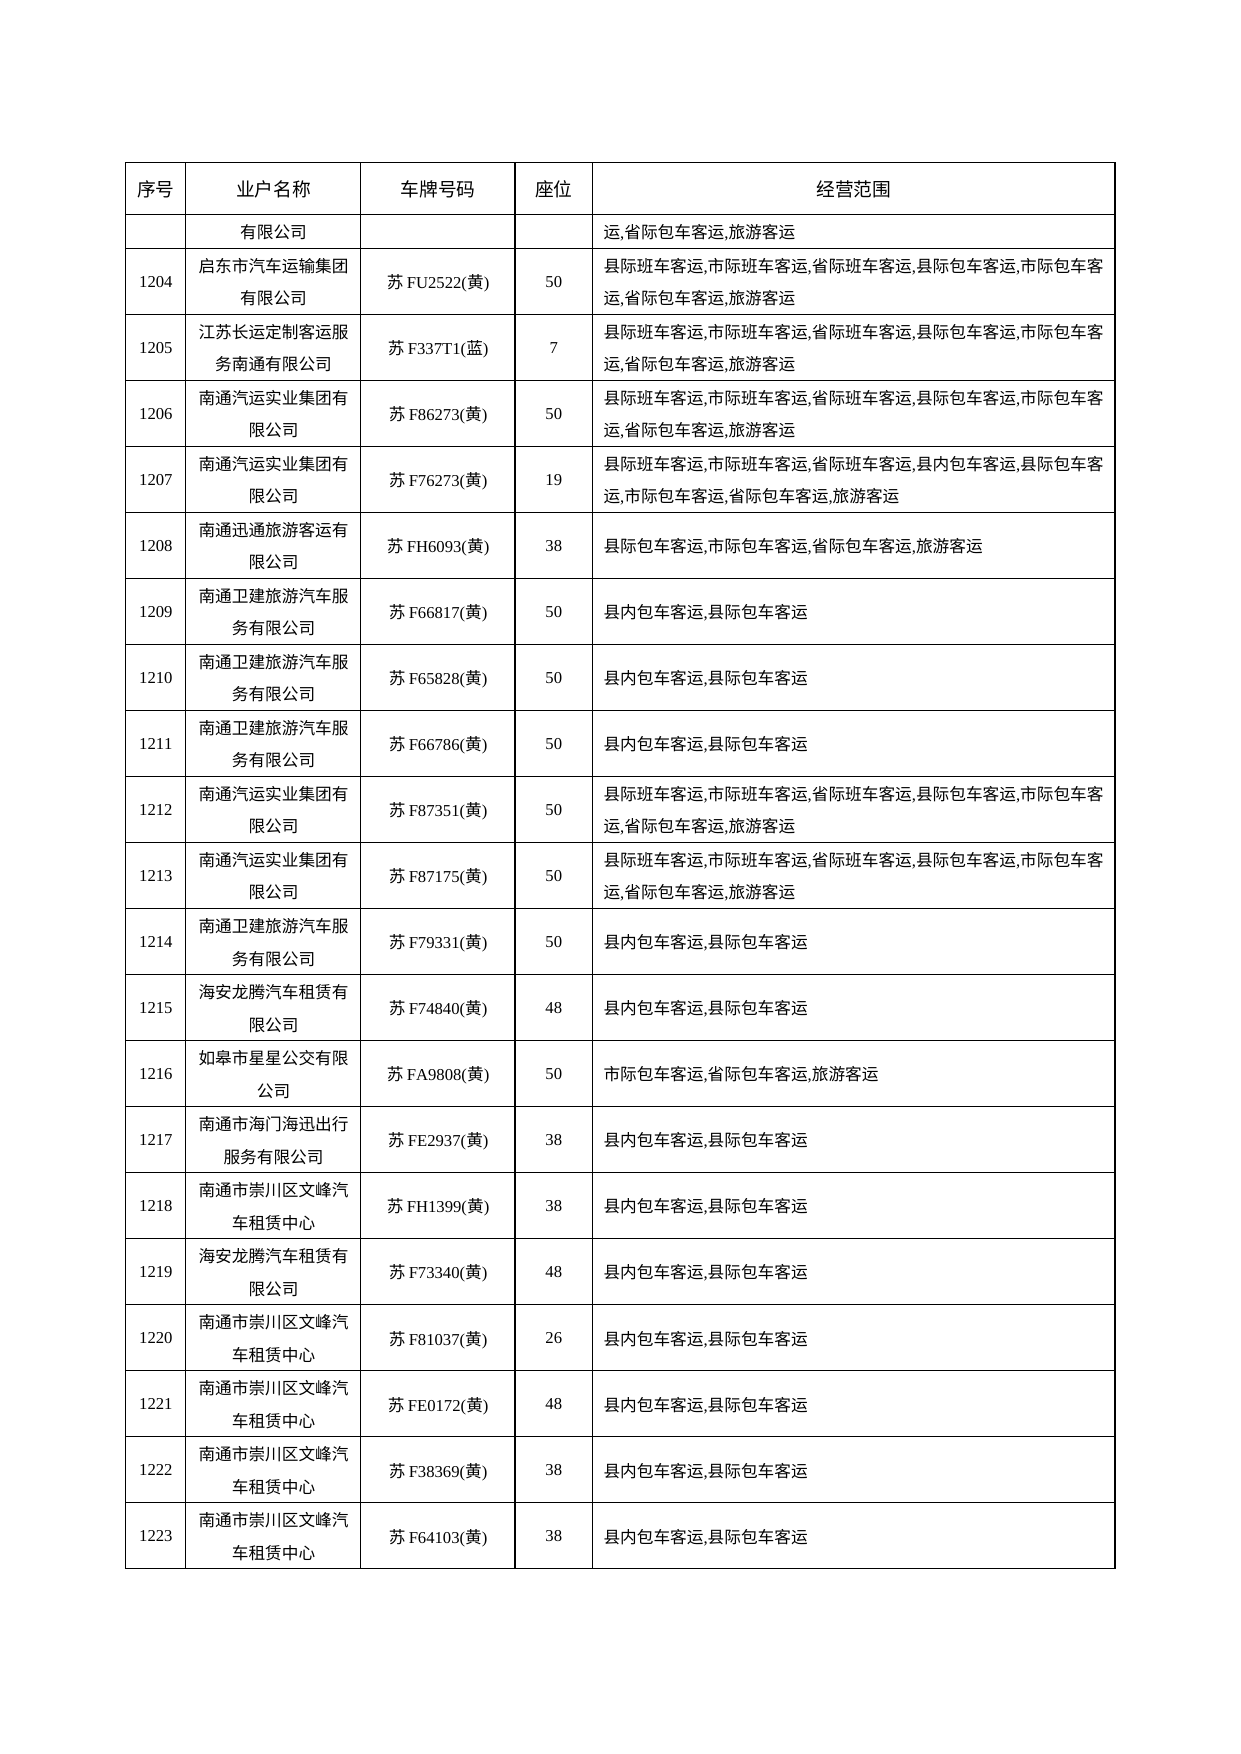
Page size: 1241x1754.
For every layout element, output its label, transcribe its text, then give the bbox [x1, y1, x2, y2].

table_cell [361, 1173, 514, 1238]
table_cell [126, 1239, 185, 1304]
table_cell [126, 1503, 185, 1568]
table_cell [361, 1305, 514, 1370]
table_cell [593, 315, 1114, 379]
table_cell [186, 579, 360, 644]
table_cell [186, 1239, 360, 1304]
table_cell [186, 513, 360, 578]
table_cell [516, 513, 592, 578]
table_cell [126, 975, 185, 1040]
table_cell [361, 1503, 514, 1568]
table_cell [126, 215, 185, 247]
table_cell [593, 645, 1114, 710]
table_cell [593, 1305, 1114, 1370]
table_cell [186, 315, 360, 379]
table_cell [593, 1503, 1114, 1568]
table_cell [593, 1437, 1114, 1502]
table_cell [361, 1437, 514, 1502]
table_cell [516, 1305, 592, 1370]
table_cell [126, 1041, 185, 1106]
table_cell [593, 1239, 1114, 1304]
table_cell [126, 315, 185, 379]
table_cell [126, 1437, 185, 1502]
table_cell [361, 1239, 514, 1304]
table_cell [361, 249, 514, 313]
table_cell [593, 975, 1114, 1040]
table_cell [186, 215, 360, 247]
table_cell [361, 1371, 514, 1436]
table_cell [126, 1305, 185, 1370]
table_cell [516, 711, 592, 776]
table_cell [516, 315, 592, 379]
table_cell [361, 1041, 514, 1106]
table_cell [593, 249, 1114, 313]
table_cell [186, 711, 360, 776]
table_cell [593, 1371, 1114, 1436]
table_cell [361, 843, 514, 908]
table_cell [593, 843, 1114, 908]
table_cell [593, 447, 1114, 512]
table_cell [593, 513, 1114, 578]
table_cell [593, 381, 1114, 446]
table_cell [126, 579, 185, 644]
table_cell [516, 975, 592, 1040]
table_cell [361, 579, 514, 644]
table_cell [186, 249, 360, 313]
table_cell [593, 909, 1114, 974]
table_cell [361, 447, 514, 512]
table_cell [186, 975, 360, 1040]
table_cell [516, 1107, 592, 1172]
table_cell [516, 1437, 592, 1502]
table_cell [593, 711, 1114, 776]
table_header 经营范围 [593, 163, 1114, 214]
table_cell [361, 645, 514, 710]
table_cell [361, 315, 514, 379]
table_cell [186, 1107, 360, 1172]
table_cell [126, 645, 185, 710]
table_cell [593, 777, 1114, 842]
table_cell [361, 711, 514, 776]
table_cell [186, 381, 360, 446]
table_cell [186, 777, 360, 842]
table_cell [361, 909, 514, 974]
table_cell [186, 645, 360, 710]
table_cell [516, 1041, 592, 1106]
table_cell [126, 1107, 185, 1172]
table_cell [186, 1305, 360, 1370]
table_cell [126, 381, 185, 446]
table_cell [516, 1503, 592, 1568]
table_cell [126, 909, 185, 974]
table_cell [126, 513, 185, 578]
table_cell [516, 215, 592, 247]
table_header 座位 [516, 163, 592, 214]
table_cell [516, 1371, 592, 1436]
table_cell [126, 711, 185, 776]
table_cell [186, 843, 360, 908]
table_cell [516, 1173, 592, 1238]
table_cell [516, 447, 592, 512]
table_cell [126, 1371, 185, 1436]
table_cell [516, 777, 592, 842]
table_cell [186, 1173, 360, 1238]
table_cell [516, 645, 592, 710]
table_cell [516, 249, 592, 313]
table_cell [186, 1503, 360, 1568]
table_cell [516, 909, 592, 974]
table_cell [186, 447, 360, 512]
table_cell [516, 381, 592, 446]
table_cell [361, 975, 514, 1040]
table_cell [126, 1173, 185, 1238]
table_header 车牌号码 [361, 163, 514, 214]
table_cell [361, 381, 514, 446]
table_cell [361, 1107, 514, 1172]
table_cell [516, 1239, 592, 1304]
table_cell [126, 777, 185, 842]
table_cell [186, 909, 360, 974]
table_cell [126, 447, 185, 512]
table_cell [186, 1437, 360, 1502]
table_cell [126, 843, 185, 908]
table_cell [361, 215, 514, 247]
table_header 序号 [126, 163, 185, 214]
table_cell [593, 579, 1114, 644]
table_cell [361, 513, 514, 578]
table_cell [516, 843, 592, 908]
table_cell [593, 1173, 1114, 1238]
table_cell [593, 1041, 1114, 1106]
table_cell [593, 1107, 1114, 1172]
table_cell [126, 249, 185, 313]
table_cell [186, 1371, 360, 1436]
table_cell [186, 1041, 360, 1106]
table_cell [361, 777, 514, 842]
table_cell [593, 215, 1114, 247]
table_header 业户名称 [186, 163, 360, 214]
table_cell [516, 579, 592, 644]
